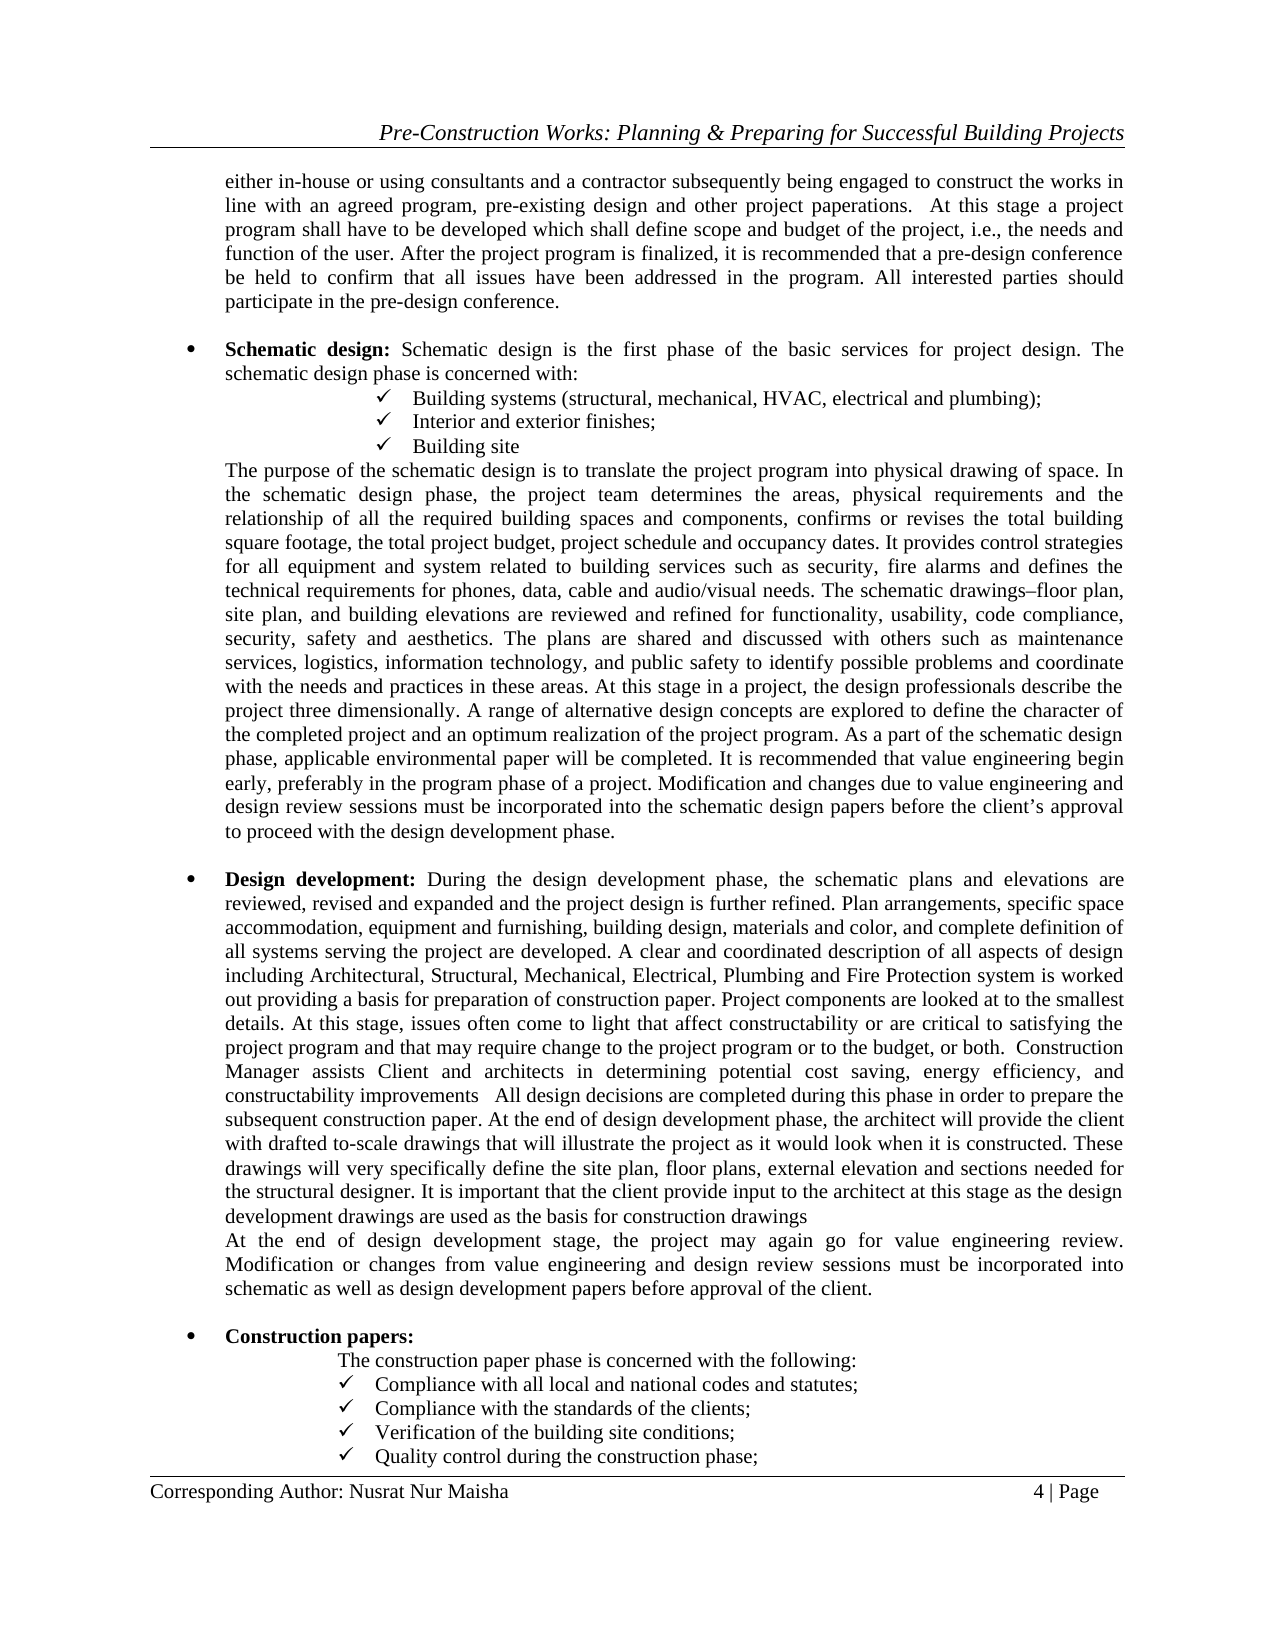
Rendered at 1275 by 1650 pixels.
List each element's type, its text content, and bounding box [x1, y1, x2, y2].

list Quality control during the construction phase; [337, 1444, 1125, 1468]
text The construction paper phase is concerned with the following: [337, 1348, 1125, 1372]
list Building systems (structural, mechanical, HVAC, electrical and plumbing); [375, 385, 1125, 409]
text At the end of design development stage, the project may again go for value engineering review. Modification or changes from value engineering and design review sessions must be incorporated into schematic as well as design development papers before approval of the client. [225, 1228, 1125, 1300]
list Building site [375, 433, 1125, 458]
list Interior and exterior finishes; [375, 409, 1125, 433]
list Verification of the building site conditions; [337, 1420, 1125, 1444]
list Compliance with all local and national codes and statutes; [337, 1372, 1125, 1396]
list Schematic design: Schematic design is the first phase of the basic services for project design. The schematic design phase is concerned with: [187, 337, 1125, 385]
text The purpose of the schematic design is to translate the project program into physical drawing of space. In the schematic design phase, the project team determines the areas, physical requirements and the relationship of all the required building spaces and components, confirms or revises the total building square footage, the total project budget, project schedule and occupancy dates. It provides control strategies for all equipment and system related to building services such as security, fire alarms and defines the technical requirements for phones, data, cable and audio/visual needs. The schematic drawings–floor plan, site plan, and building elevations are reviewed and refined for functionality, usability, code compliance, security, safety and aesthetics. The plans are shared and discussed with others such as maintenance services, logistics, information technology, and public safety to identify possible problems and coordinate with the needs and practices in these areas. At this stage in a project, the design professionals describe the project three dimensionally. A range of alternative design concepts are explored to define the character of the completed project and an optimum realization of the project program. As a part of the schematic design phase, applicable environmental paper will be completed. It is recommended that value engineering begin early, preferably in the program phase of a project. Modification and changes due to value engineering and design review sessions must be incorporated into the schematic design papers before the client’s approval to proceed with the design development phase. [225, 458, 1125, 843]
list Construction papers: [187, 1324, 1125, 1348]
list Compliance with the standards of the clients; [337, 1396, 1125, 1420]
list Design development: During the design development phase, the schematic plans and elevations are reviewed, revised and expanded and the project design is further refined. Plan arrangements, specific space accommodation, equipment and furnishing, building design, materials and color, and complete definition of all systems serving the project are developed. A clear and coordinated description of all aspects of design including Architectural, Structural, Mechanical, Electrical, Plumbing and Fire Protection system is worked out providing a basis for preparation of construction paper. Project components are looked at to the smallest details. At this stage, issues often come to light that affect constructability or are critical to satisfying the project program and that may require change to the project program or to the budget, or both. Construction Manager assists Client and architects in determining potential cost saving, energy efficiency, and constructability improvements All design decisions are completed during this phase in order to prepare the subsequent construction paper. At the end of design development phase, the architect will provide the client with drafted to-scale drawings that will illustrate the project as it would look when it is constructed. These drawings will very specifically define the site plan, floor plans, external elevation and sections needed for the structural designer. It is important that the client provide input to the architect at this stage as the design development drawings are used as the basis for construction drawings [187, 867, 1125, 1228]
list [187, 169, 1125, 313]
